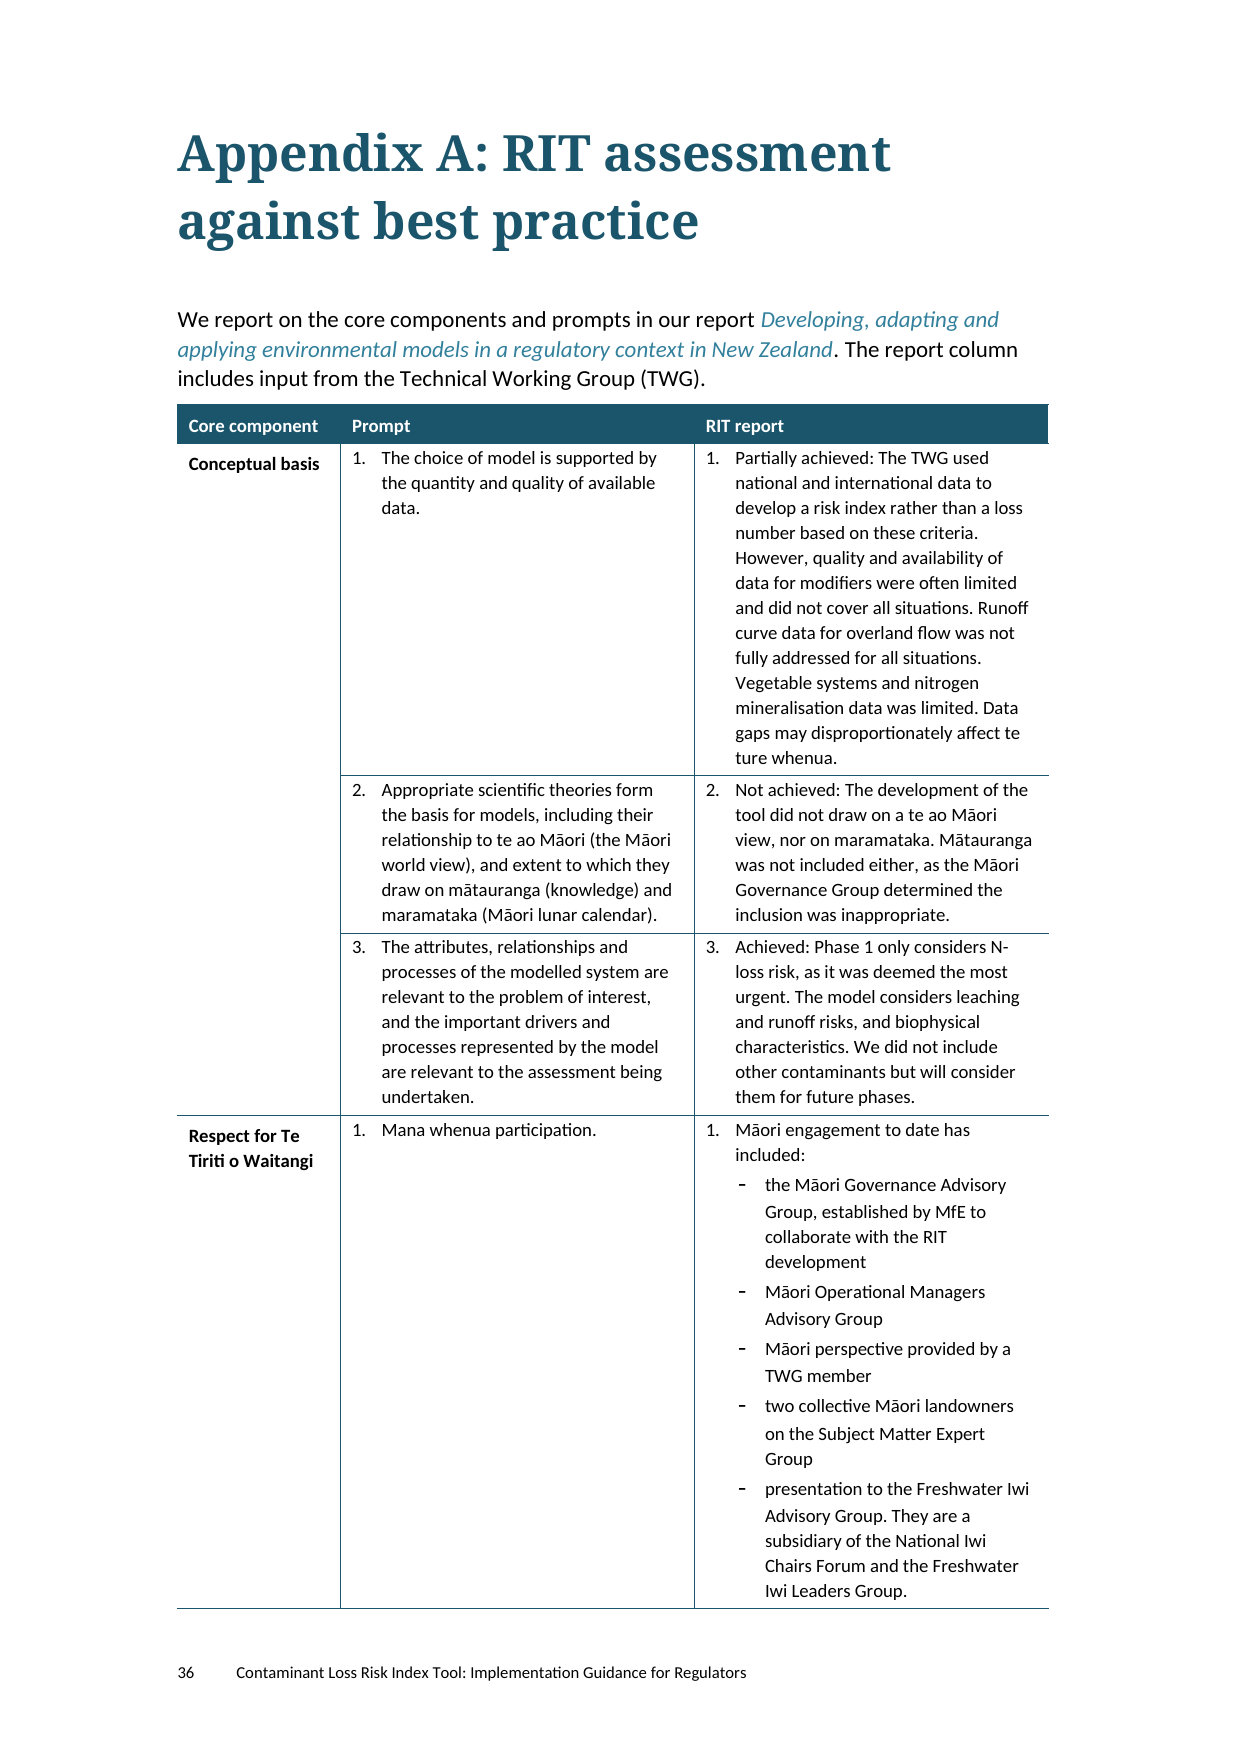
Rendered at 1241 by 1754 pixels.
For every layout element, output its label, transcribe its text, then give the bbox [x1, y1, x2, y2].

table_header RIT report [695, 405, 1048, 443]
table_header Core component [177, 405, 340, 443]
table_cell Respect for Te Tiriti o Waitangi [177, 1116, 340, 1608]
table_cell Partially achieved: The TWG used national and international data to develop a risk index rather than a loss number based on these criteria. However, quality and availability of data for modifiers were often limited and did not cover all situations. Runoff curve data for overland flow was not fully addressed for all situations. Vegetable systems and nitrogen mineralisation data was limited. Data gaps may disproportionately affect te ture whenua. [695, 444, 1048, 775]
table_cell Conceptual basis [177, 444, 340, 1115]
table_cell The attributes, relationships and processes of the modelled system are relevant to the problem of interest, and the important drivers and processes represented by the model are relevant to the assessment being undertaken. [341, 934, 694, 1115]
table_cell The choice of model is supported by the quantity and quality of available data. [341, 444, 694, 775]
table_cell Achieved: Phase 1 only considers N-loss risk, as it was deemed the most urgent. The model considers leaching and runoff risks, and biophysical characteristics. We did not include other contaminants but will consider them for future phases. [695, 934, 1048, 1115]
table_cell Appropriate scientific theories form the basis for models, including their relationship to te ao Māori (the Māori world view), and extent to which they draw on mātauranga (knowledge) and maramataka (Māori lunar calendar). [341, 776, 694, 932]
table_header Prompt [341, 405, 694, 443]
table_cell Māori engagement to date has included: the Māori Governance Advisory Group, established by MfE to collaborate with the RIT development Māori Operational Managers Advisory Group Māori perspective provided by a TWG member two collective Māori landowners on the Subject Matter Expert Group presentation to the Freshwater Iwi Advisory Group. They are a subsidiary of the National Iwi Chairs Forum and the Freshwater Iwi Leaders Group. [695, 1116, 1048, 1608]
table_cell Not achieved: The development of the tool did not draw on a te ao Māori view, nor on maramataka. Mātauranga was not included either, as the Māori Governance Group determined the inclusion was inappropriate. [695, 776, 1048, 932]
text We report on the core components and prompts in our report Developing, adapting and applying environmental models in a regulatory context in New Zealand. The report column includes input from the Technical Working Group (TWG). [177, 304, 1063, 392]
subtitle Appendix A: RIT assessment against best practice [177, 118, 1063, 254]
table_cell Mana whenua participation. [341, 1116, 694, 1608]
